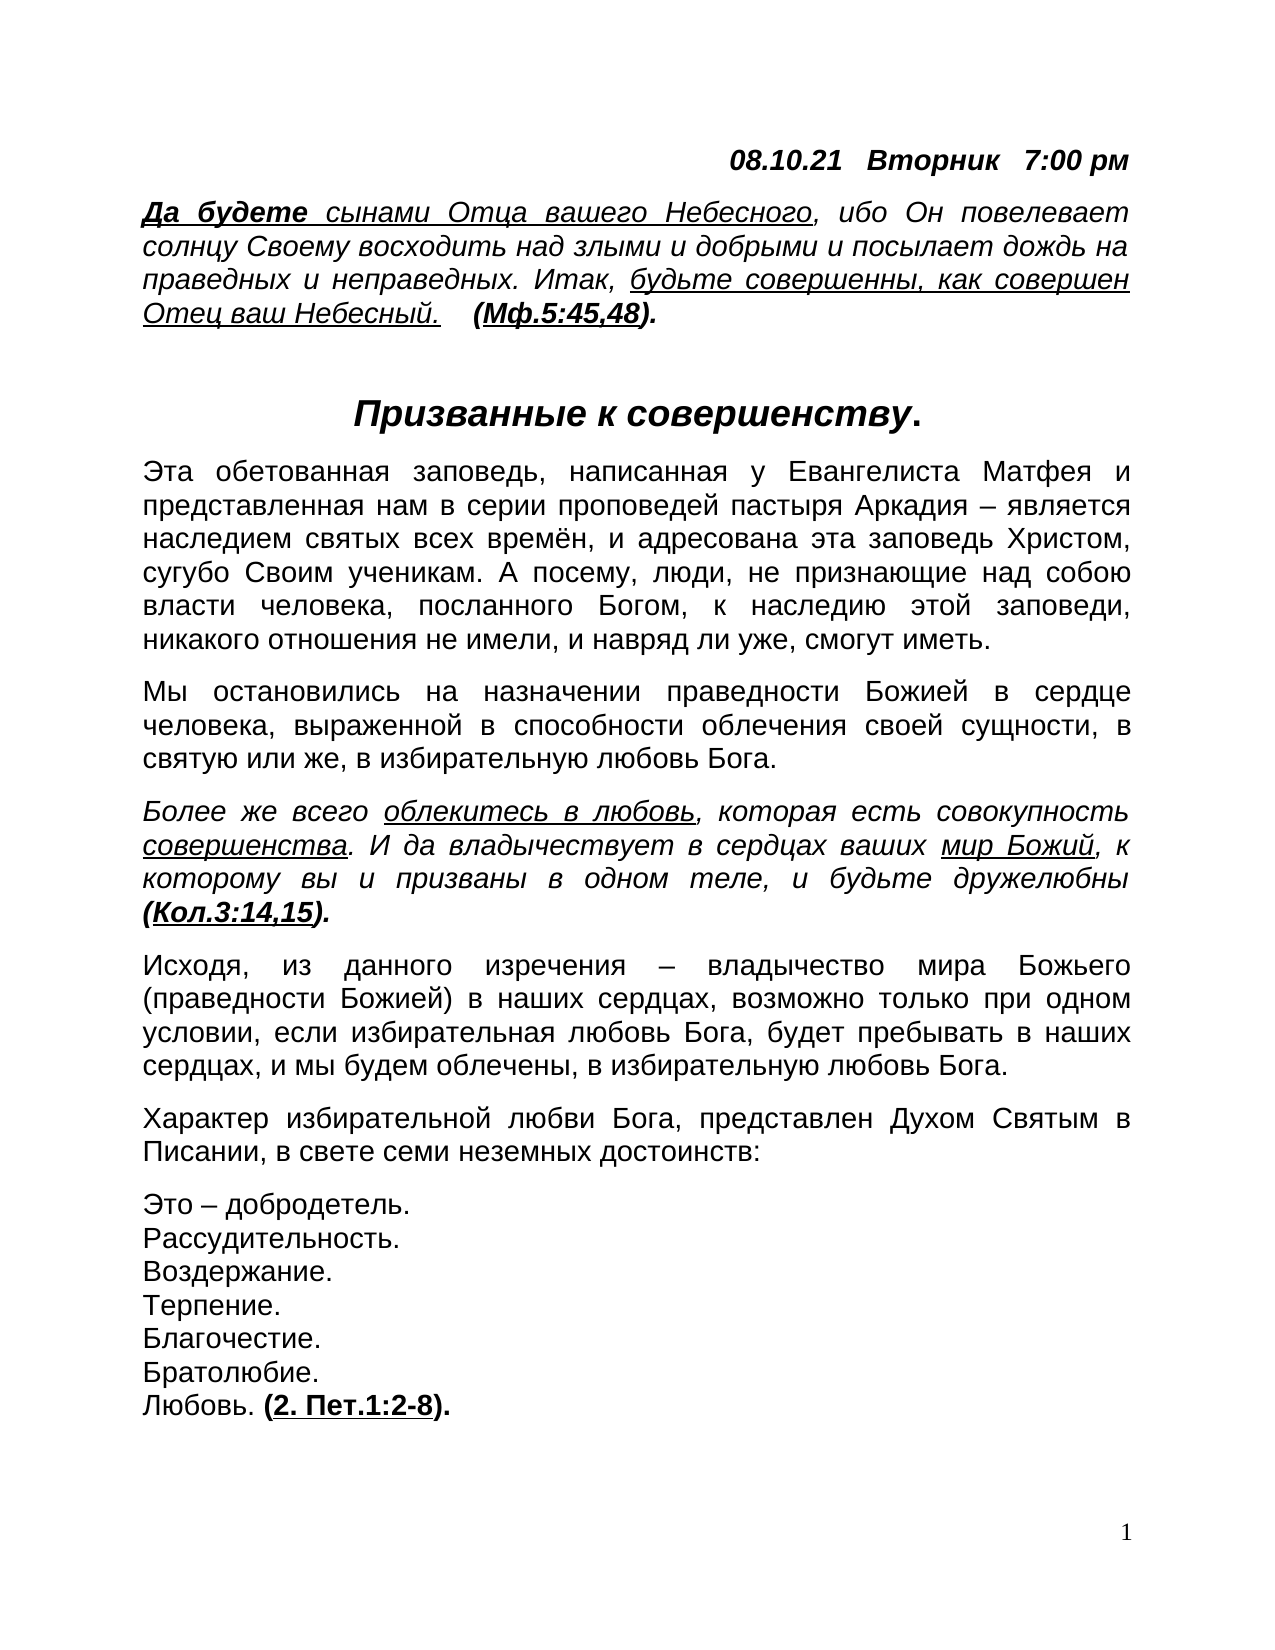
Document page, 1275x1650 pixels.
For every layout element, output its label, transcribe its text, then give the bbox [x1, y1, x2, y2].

text Исходя, из данного изречения – владычество мира Божьего (праведности Божией) в наших сердцах, возможно только при одном условии, если избирательная любовь Бога, будет пребывать в наших сердцах, и мы будем облечены, в избирательную любовь Бога. [142, 947, 1132, 1082]
text Воздержание. [142, 1254, 1132, 1288]
text Более же всего облекитесь в любовь, которая есть совокупность совершенства. И да владычествует в сердцах ваших мир Божий, к которому вы и призваны в одном теле, и будьте дружелюбны (Кол.3:14,15). [142, 794, 1132, 928]
text Братолюбие. [142, 1355, 1132, 1388]
text Благочестие. [142, 1321, 1132, 1355]
text Да будете сынами Отца вашего Небесного, ибо Он повелевает солнцу Своему восходить над злыми и добрыми и посылает дождь на праведных и неправедных. Итак, будьте совершенны, как совершен Отец ваш Небесный. (Мф.5:45,48). [142, 195, 1132, 329]
text Это – добродетель. [142, 1187, 1132, 1221]
text Характер избирательной любви Бога, представлен Духом Святым в Писании, в свете семи неземных достоинств: [142, 1101, 1132, 1168]
text Мы остановились на назначении праведности Божией в сердце человека, выраженной в способности облечения своей сущности, в святую или же, в избирательную любовь Бога. [142, 674, 1132, 775]
text Эта обетованная заповедь, написанная у Евангелиста Матфея и представленная нам в серии проповедей пастыря Аркадия – является наследием святых всех времён, и адресована эта заповедь Христом, сугубо Своим ученикам. А посему, люди, не признающие над собою власти человека, посланного Богом, к наследию этой заповеди, никакого отношения не имели, и навряд ли уже, смогут иметь. [142, 454, 1132, 655]
text Любовь. (2. Пет.1:2-8). [142, 1388, 1132, 1422]
text Терпение. [142, 1288, 1132, 1321]
text 08.10.21 Вторник 7:00 рм [142, 142, 1132, 176]
text Призванные к совершенству. [142, 392, 1132, 435]
text Рассудительность. [142, 1221, 1132, 1254]
